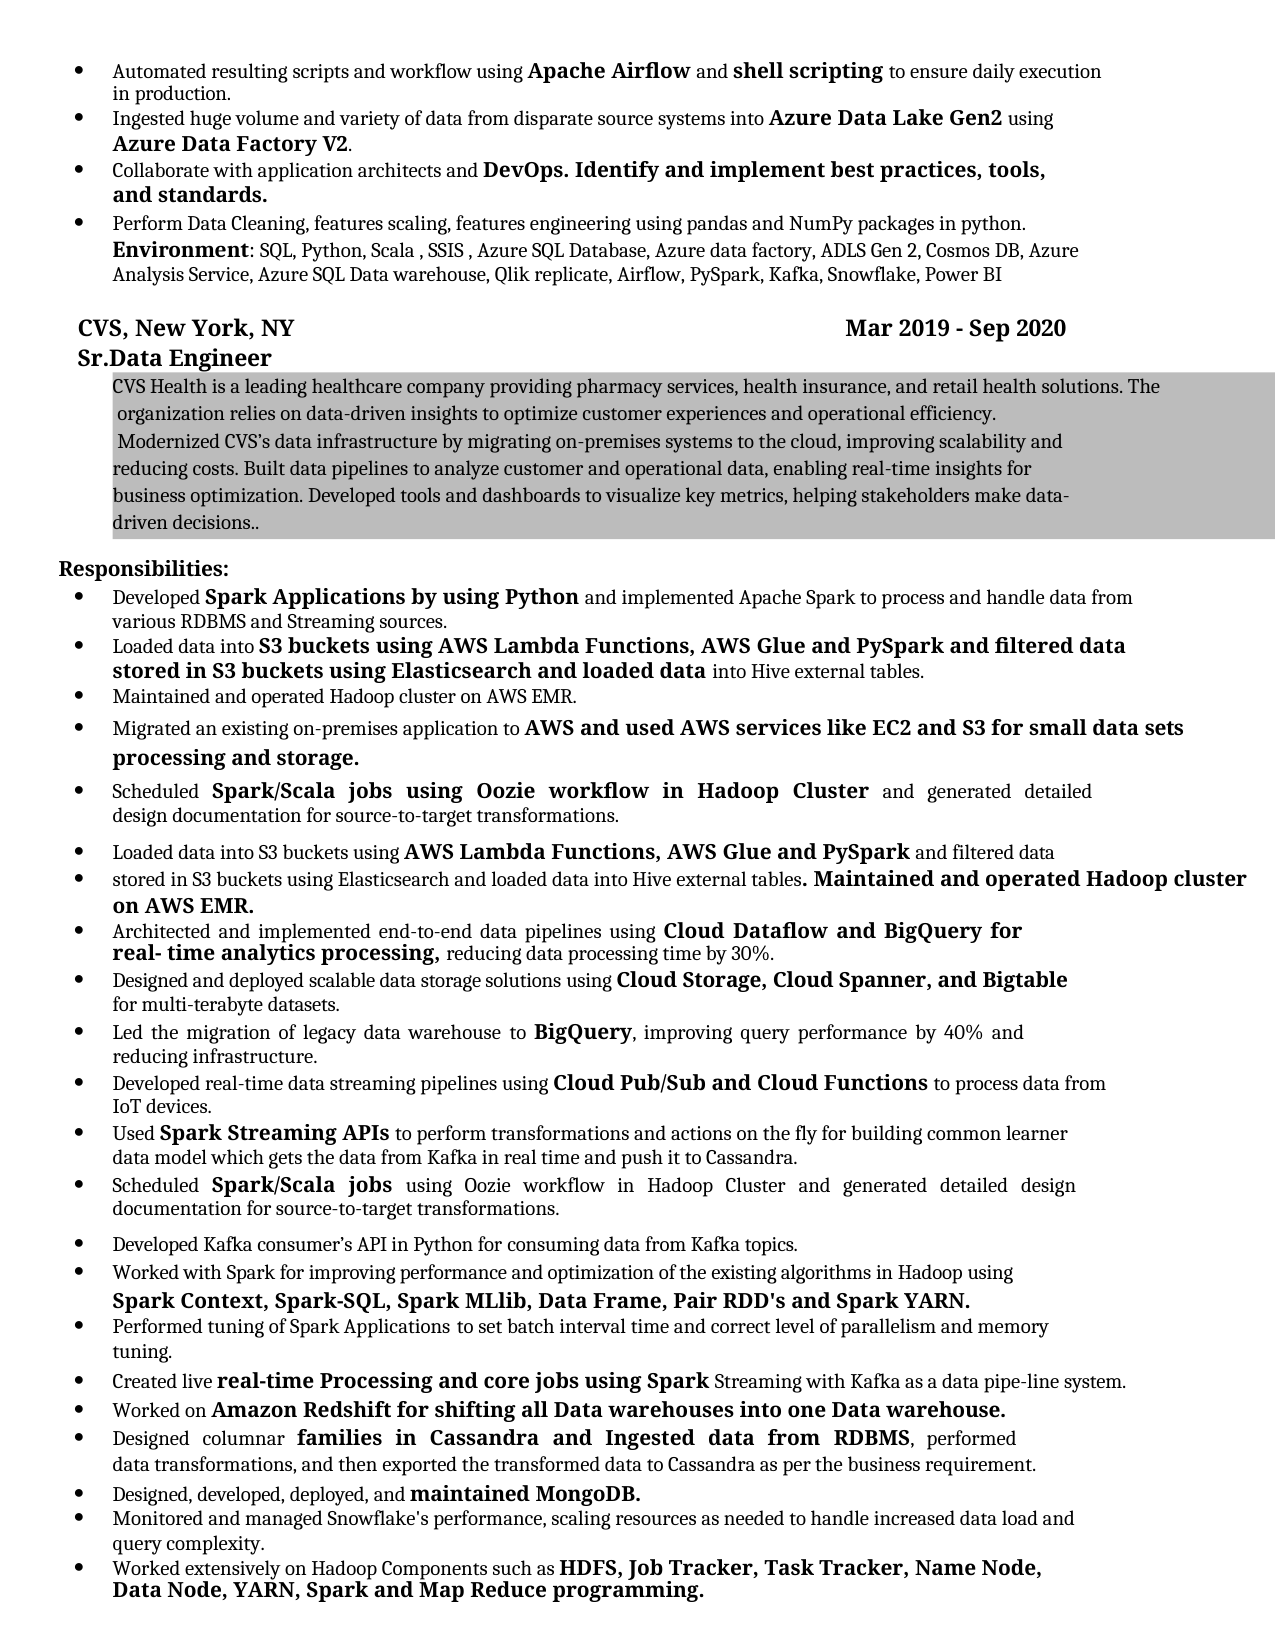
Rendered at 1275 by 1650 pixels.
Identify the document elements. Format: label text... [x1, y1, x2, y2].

list Developed Kafka consumer’s API in Python for consuming data from Kafka topics. [75, 1229, 1275, 1257]
list Maintained and operated Hadoop cluster on AWS EMR. [75, 685, 1275, 709]
list Scheduled Spark/Scala jobs using Oozie workflow in Hadoop Cluster and generated detailed design documentation for source-to-target transformations. [75, 1171, 1102, 1220]
list Worked extensively on Hadoop Components such as HDFS, Job Tracker, Task Tracker, Name Node, Data Node, YARN, Spark and Map Reduce programming. [75, 1558, 1077, 1603]
subtitle Responsibilities: [58, 554, 1275, 582]
list Loaded data into S3 buckets using AWS Lambda Functions, AWS Glue and PySpark and filtered data [75, 836, 1275, 865]
list Automated resulting scripts and workflow using Apache Airflow and shell scripting to ensure daily execution in production. [75, 58, 1123, 105]
list Led the migration of legacy data warehouse to BigQuery, improving query performance by 40% and reducing infrastructure. [75, 1017, 1059, 1068]
list Scheduled Spark/Scala jobs using Oozie workflow in Hadoop Cluster and generated detailed design documentation for source-to-target transformations. [75, 776, 1140, 828]
list Performed tuning of Spark Applications to set batch interval time and correct level of parallelism and memory tuning. [75, 1314, 1090, 1363]
list Collaborate with application architects and DevOps. Identify and implement best practices, tools, and standards. [75, 157, 1048, 208]
list Architected and implemented end-to-end data pipelines using Cloud Dataflow and BigQuery for real- time analytics processing, reducing data processing time by 30%. [75, 919, 1079, 967]
text for multi-terabyte datasets. [112, 993, 1275, 1017]
subtitle Azure Data Factory V2. [112, 131, 1275, 156]
list Developed Spark Applications by using Python and implemented Apache Spark to process and handle data from various RDBMS and Streaming sources. [75, 582, 1136, 633]
subtitle CVS, New York, NY Mar 2019 - Sep 2020 [77, 312, 1275, 342]
list Developed real-time data streaming pipelines using Cloud Pub/Sub and Cloud Functions to process data from IoT devices. [75, 1069, 1112, 1118]
list Designed and deployed scalable data storage solutions using Cloud Storage, Cloud Spanner, and Bigtable [75, 967, 1275, 993]
list Perform Data Cleaning, features scaling, features engineering using pandas and NumPy packages in python. Environment: SQL, Python, Scala , SSIS , Azure SQL Database, Azure data factory, ADLS Gen 2, Cosmos DB, Azure Analysis Service, Azure SQL Data warehouse, Qlik replicate, Airflow, PySpark, Kafka, Snowflake, Power BI [75, 210, 1123, 287]
subtitle Worked on Amazon Redshift for shifting all Data warehouses into one Data warehouse. [75, 1394, 1275, 1423]
list Monitored and managed Snowflake's performance, scaling resources as needed to handle increased data load and query complexity. [75, 1507, 1120, 1556]
text Sr.Data Engineer [77, 342, 1275, 372]
list Designed, developed, deployed, and maintained MongoDB. [75, 1478, 1275, 1507]
list Used Spark Streaming APIs to perform transformations and actions on the fly for building common learner data model which gets the data from Kafka in real time and push it to Cassandra. [75, 1119, 1078, 1169]
list stored in S3 buckets using Elasticsearch and loaded data into Hive external tables. Maintained and operated Hadoop cluster on AWS EMR. [75, 865, 1266, 919]
list Ingested huge volume and variety of data from disparate source systems into Azure Data Lake Gen2 using [75, 105, 1275, 131]
list Designed columnar families in Cassandra and Ingested data from RDBMS, performed data transformations, and then exported the transformed data to Cassandra as per the business requirement. [75, 1423, 1041, 1477]
list Migrated an existing on-premises application to AWS and used AWS services like EC2 and S3 for small data sets [75, 713, 1275, 742]
subtitle processing and storage. [112, 743, 1275, 772]
list Created live real-time Processing and core jobs using Spark Streaming with Kafka as a data pipe-line system. [75, 1365, 1275, 1394]
list Worked with Spark for improving performance and optimization of the existing algorithms in Hadoop using [75, 1257, 1275, 1285]
list Loaded data into S3 buckets using AWS Lambda Functions, AWS Glue and PySpark and filtered data stored in S3 buckets using Elasticsearch and loaded data into Hive external tables. [75, 633, 1156, 685]
subtitle Spark Context, Spark-SQL, Spark MLlib, Data Frame, Pair RDD's and Spark YARN. [112, 1286, 1275, 1314]
